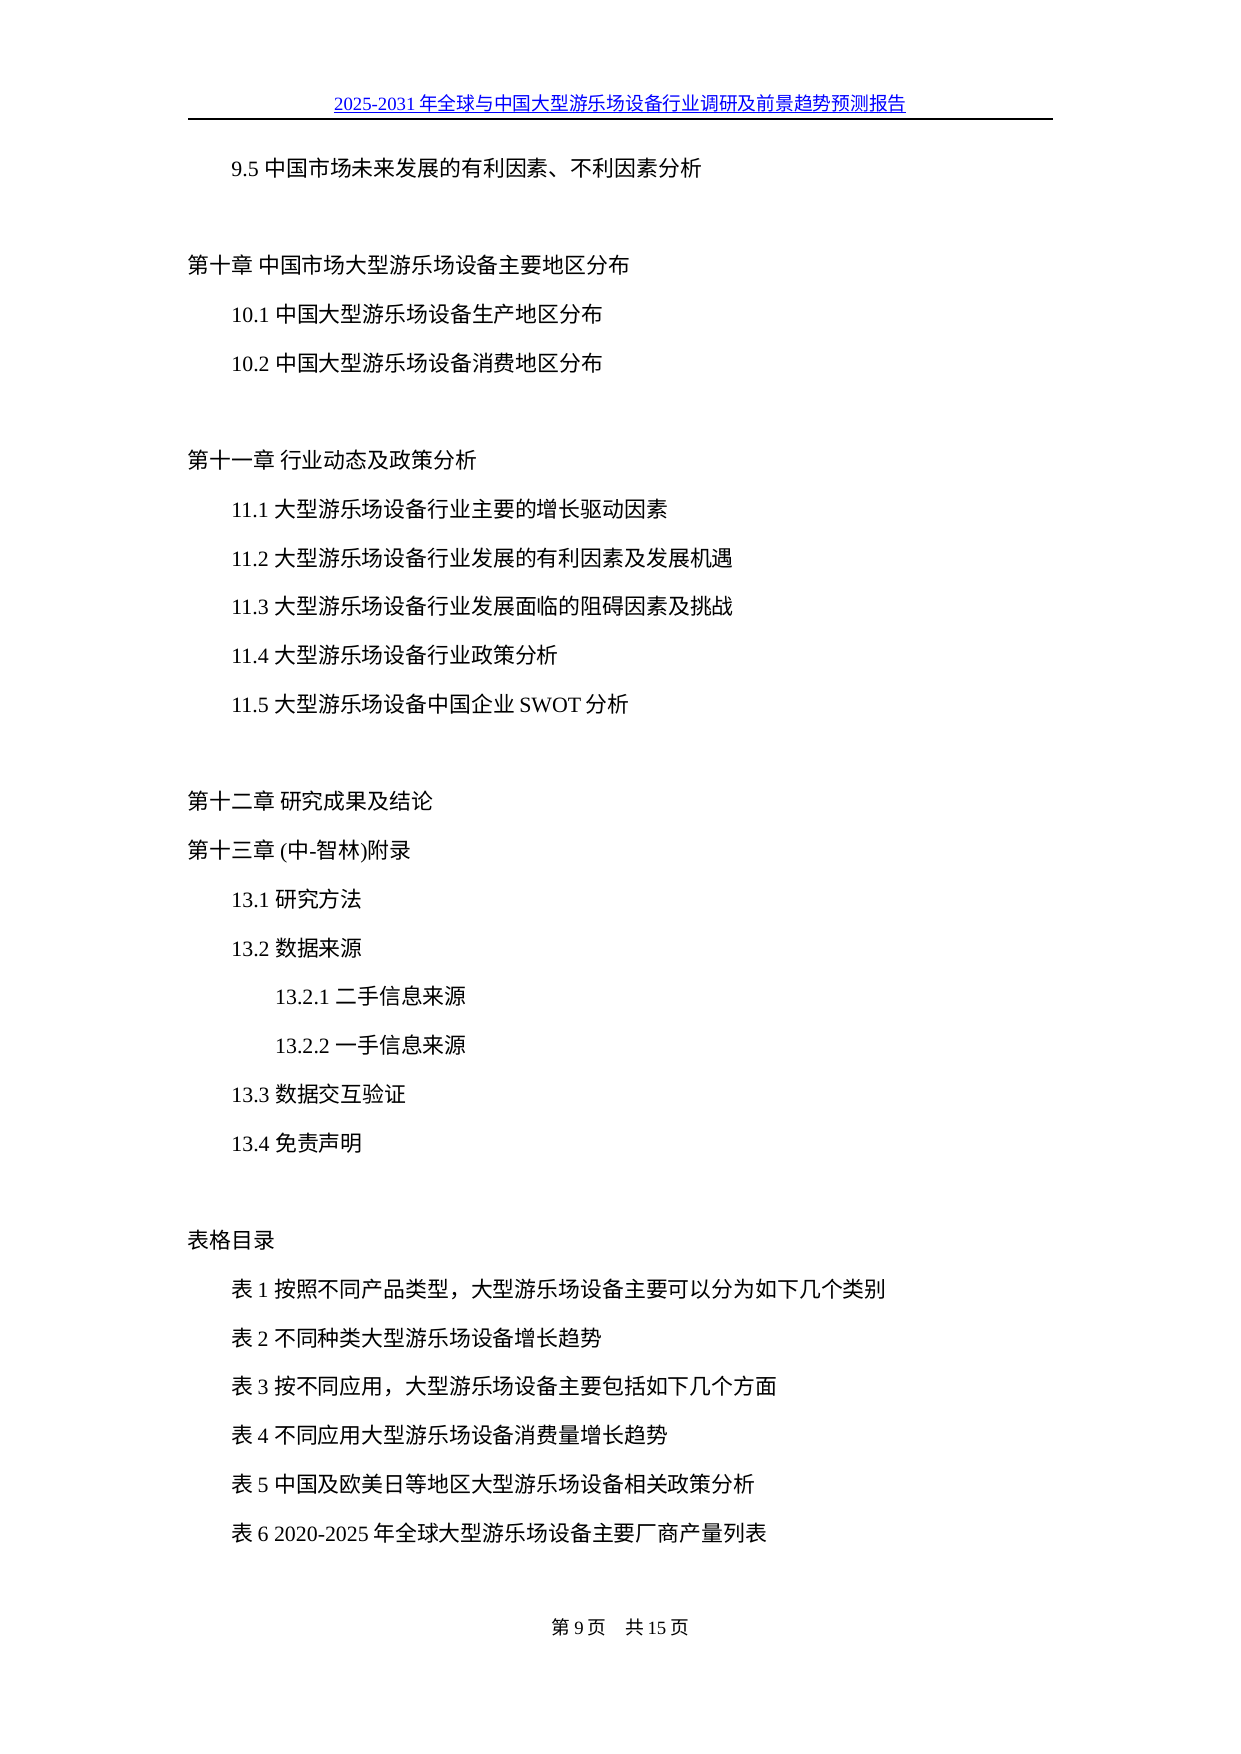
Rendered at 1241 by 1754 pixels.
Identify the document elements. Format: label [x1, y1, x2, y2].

text [187, 150, 1053, 1548]
